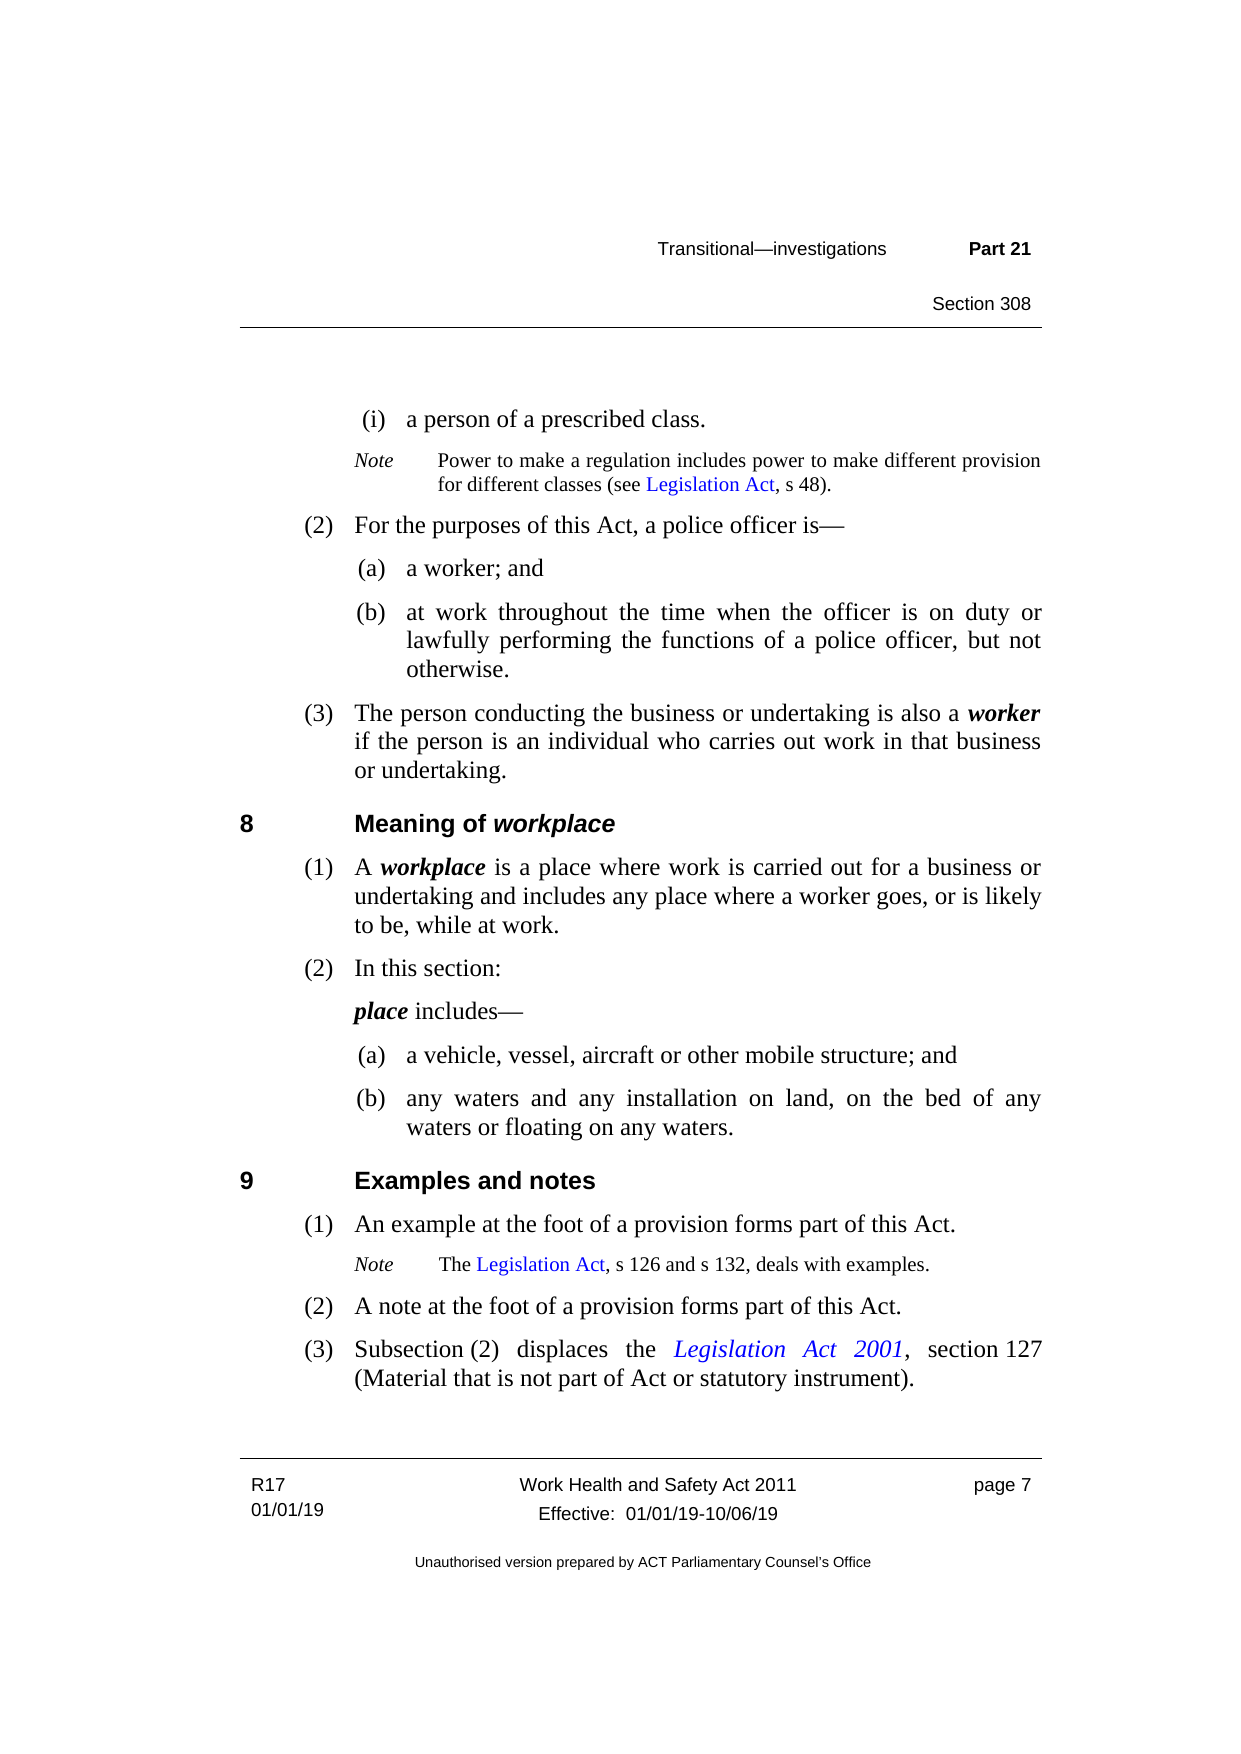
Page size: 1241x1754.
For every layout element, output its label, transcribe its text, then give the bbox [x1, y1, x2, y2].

text (b) any waters and any installation on land, on the bed of any waters or floating on any waters. [239, 1083, 1042, 1141]
text (2) A note at the foot of a provision forms part of this Act. [239, 1291, 1042, 1320]
text 9 Examples and notes [239, 1166, 1042, 1194]
text (3) Subsection (2) displaces the Legislation Act 2001, section 127 (Material that is not part of Act or statutory instrument). [239, 1334, 1042, 1392]
text (1) An example at the foot of a provision forms part of this Act. [239, 1209, 1042, 1238]
text place includes— [354, 996, 1042, 1025]
text (i) a person of a prescribed class. [239, 404, 1042, 433]
text (2) For the purposes of this Act, a police officer is— [239, 510, 1042, 539]
text 8 Meaning of workplace [239, 809, 1042, 838]
text (a) a worker; and [239, 553, 1042, 582]
text (a) a vehicle, vessel, aircraft or other mobile structure; and [239, 1040, 1042, 1068]
text (3) The person conducting the business or undertaking is also a worker if the person is an individual who carries out work in that business or undertaking. [239, 698, 1042, 784]
text Note Power to make a regulation includes power to make different provision for different classes (see Legislation Act, s 48). [354, 447, 1042, 496]
text Note The Legislation Act, s 126 and s 132, deals with examples. [354, 1252, 1042, 1276]
text (2) In this section: [239, 953, 1042, 982]
text (b) at work throughout the time when the officer is on duty or lawfully performing the functions of a police officer, but not otherwise. [239, 597, 1042, 683]
text (1) A workplace is a place where work is carried out for a business or undertaking and includes any place where a worker goes, or is likely to be, while at work. [239, 852, 1042, 938]
